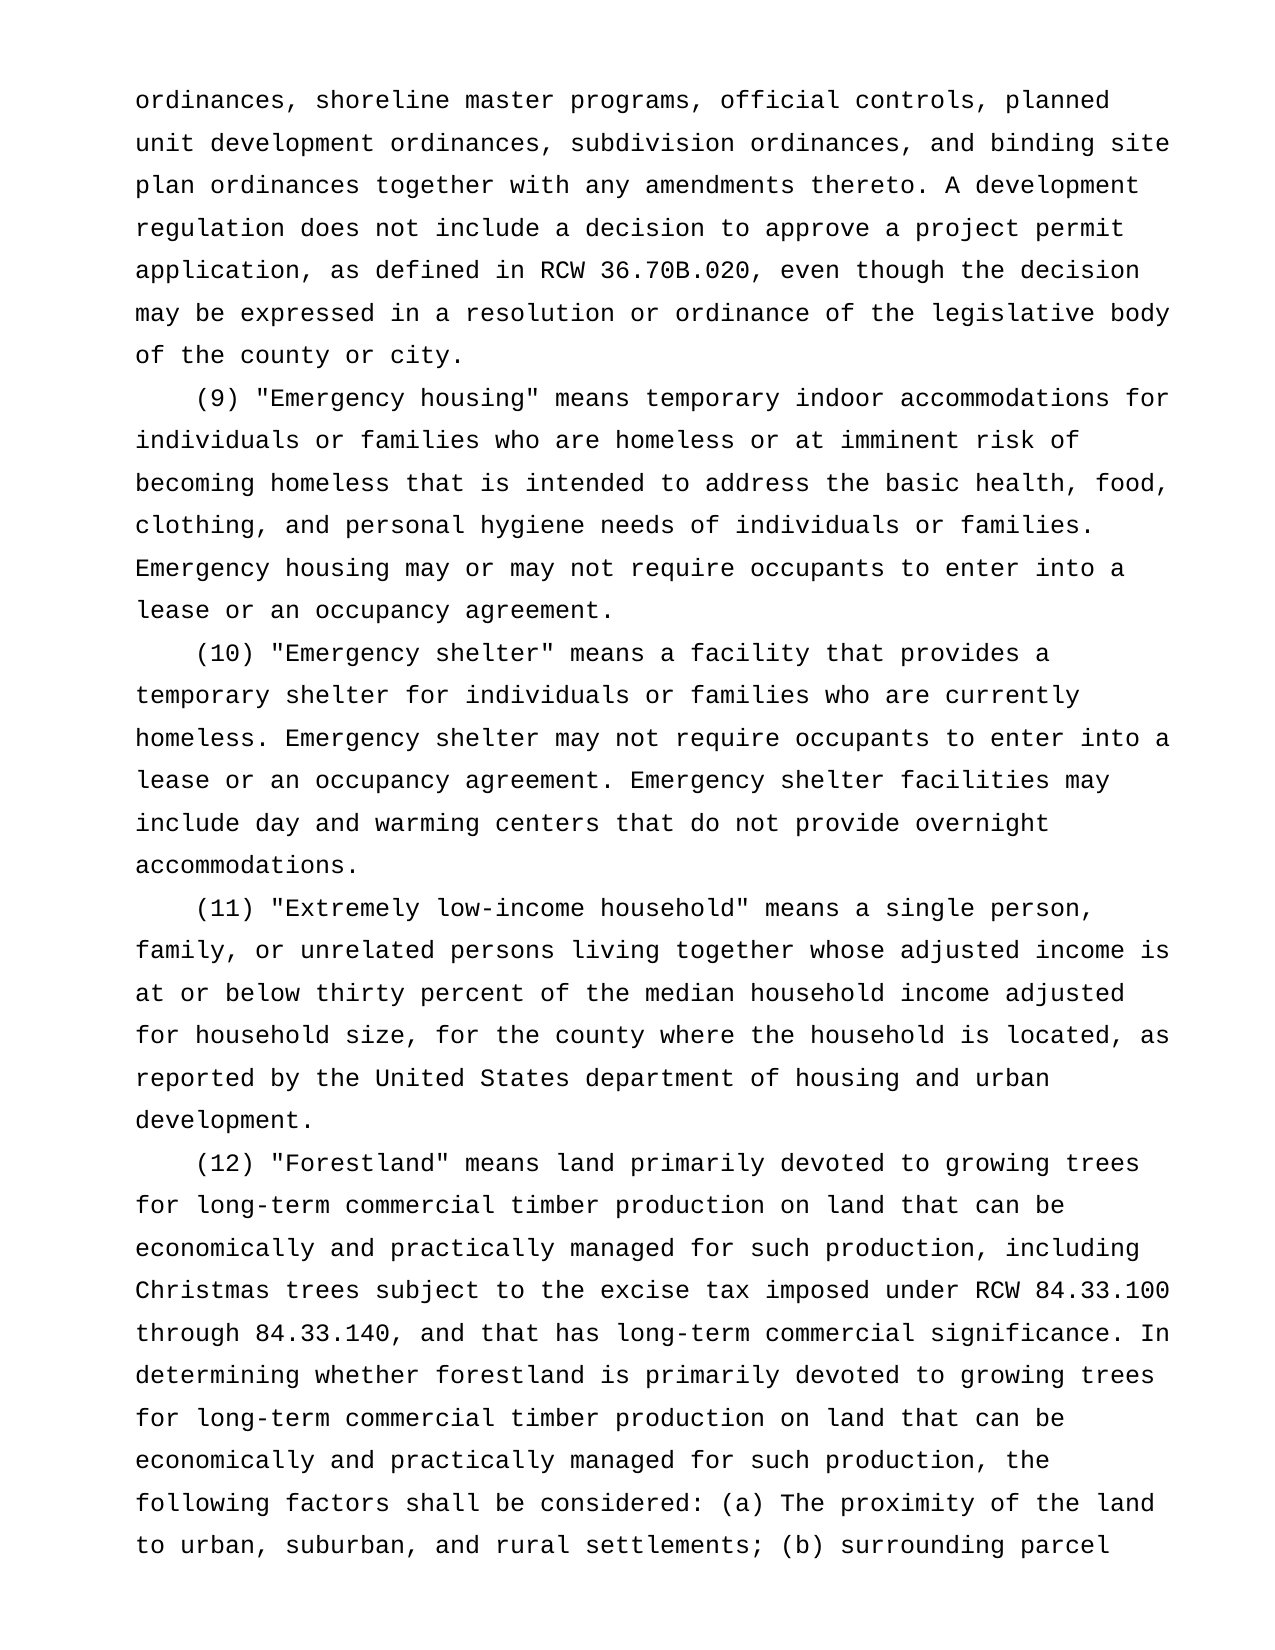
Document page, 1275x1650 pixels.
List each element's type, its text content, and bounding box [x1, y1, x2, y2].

text (10) "Emergency shelter" means a facility that provides a temporary shelter for individuals or families who are currently homeless. Emergency shelter may not require occupants to enter into a lease or an occupancy agreement. Emergency shelter facilities may include day and warming centers that do not provide overnight accommodations. [135, 627, 1170, 882]
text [135, 1137, 1170, 1562]
text (11) "Extremely low-income household" means a single person, family, or unrelated persons living together whose adjusted income is at or below thirty percent of the median household income adjusted for household size, for the county where the household is located, as reported by the United States department of housing and urban development. [135, 882, 1170, 1137]
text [135, 75, 1170, 372]
text (9) "Emergency housing" means temporary indoor accommodations for individuals or families who are homeless or at imminent risk of becoming homeless that is intended to address the basic health, food, clothing, and personal hygiene needs of individuals or families. Emergency housing may or may not require occupants to enter into a lease or an occupancy agreement. [135, 372, 1170, 627]
